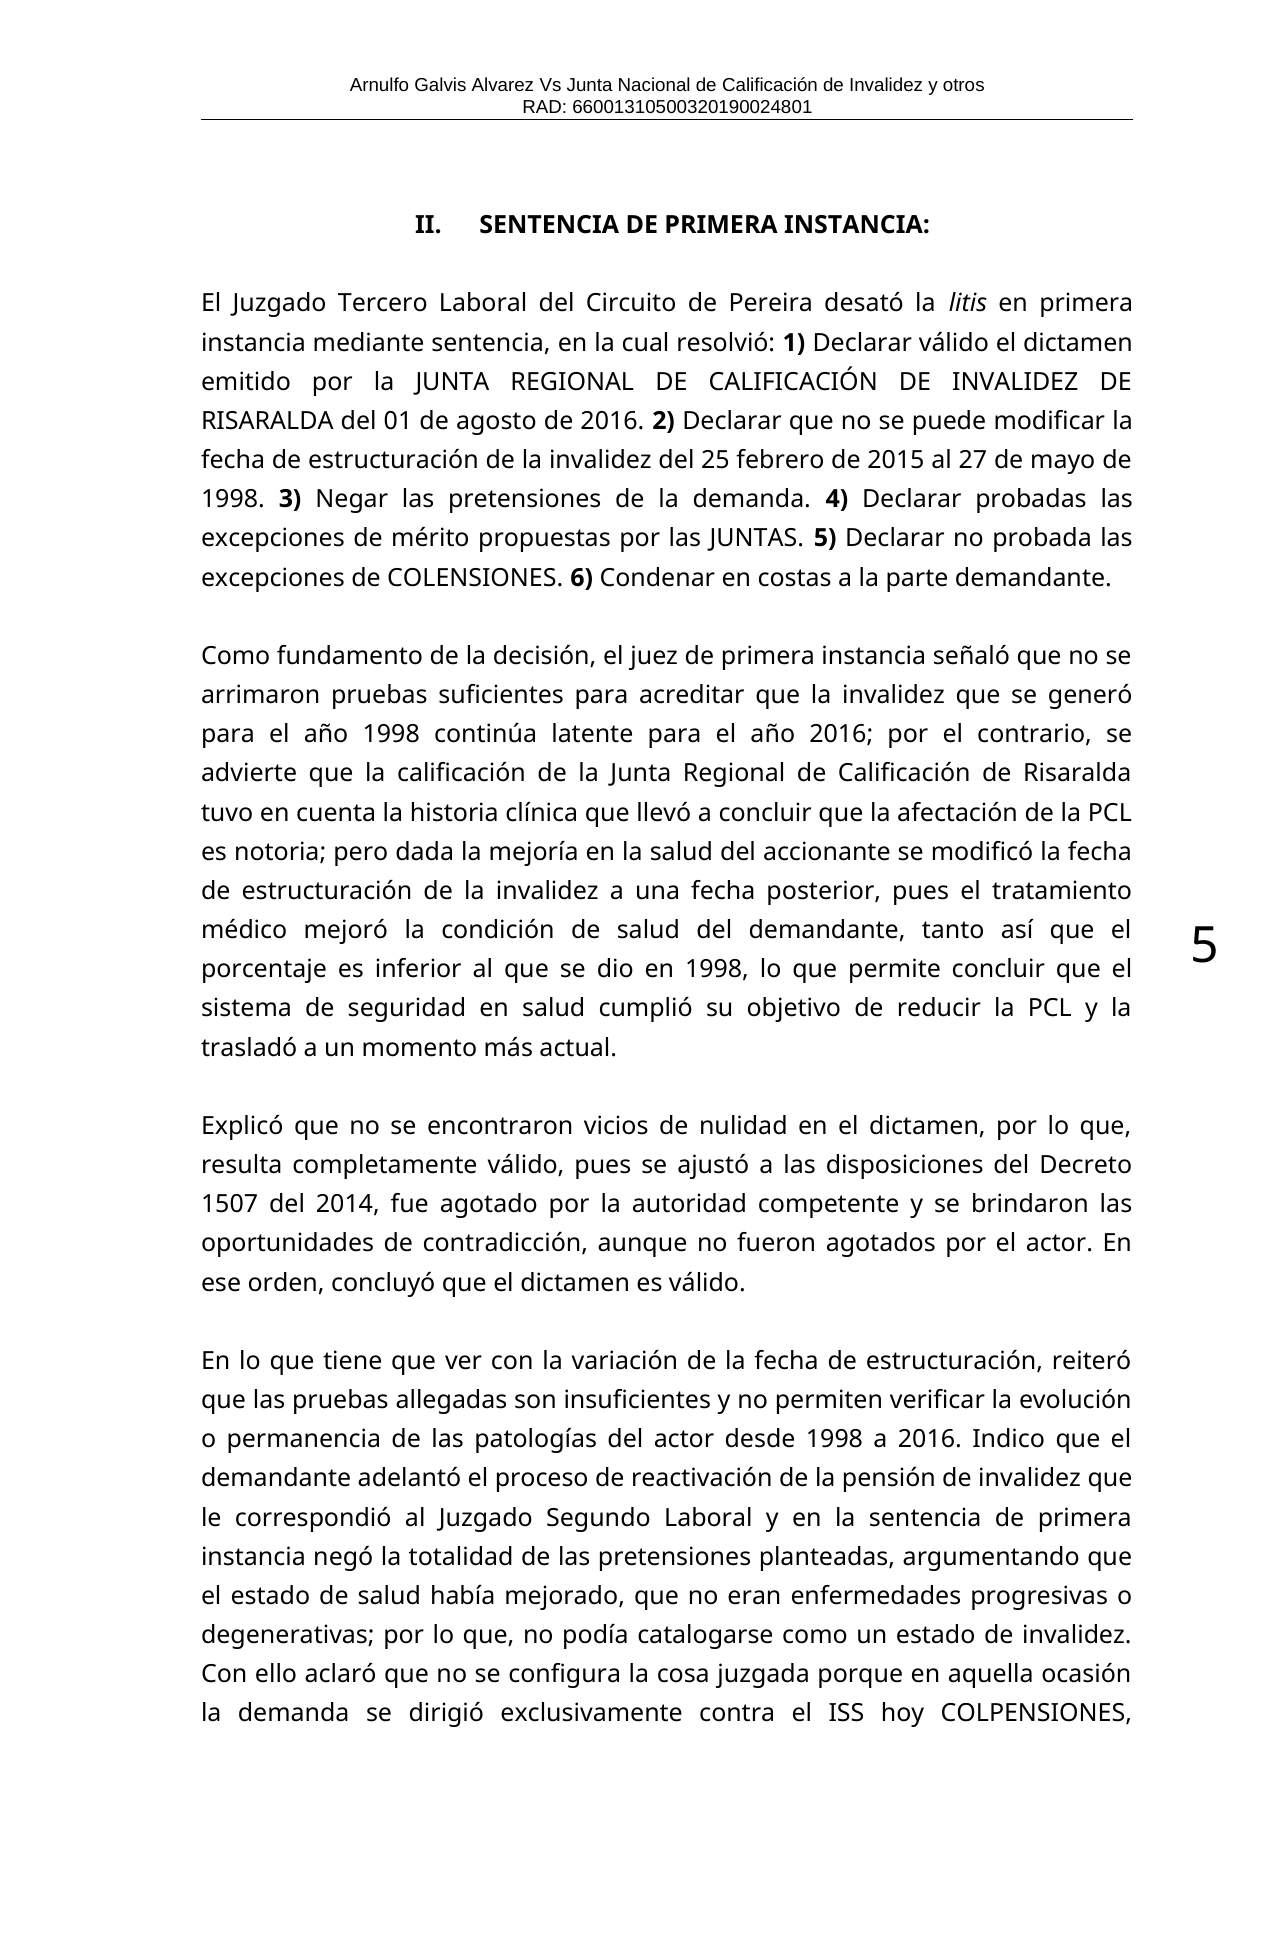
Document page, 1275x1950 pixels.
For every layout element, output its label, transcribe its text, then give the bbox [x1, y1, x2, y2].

text Como fundamento de la decisión, el juez de primera instancia señaló que no se arrimaron pruebas suficientes para acreditar que la invalidez que se generó para el año 1998 continúa latente para el año 2016; por el contrario, se advierte que la calificación de la Junta Regional de Calificación de Risaralda tuvo en cuenta la historia clínica que llevó a concluir que la afectación de la PCL es notoria; pero dada la mejoría en la salud del accionante se modificó la fecha de estructuración de la invalidez a una fecha posterior, pues el tratamiento médico mejoró la condición de salud del demandante, tanto así que el porcentaje es inferior al que se dio en 1998, lo que permite concluir que el sistema de seguridad en salud cumplió su objetivo de reducir la PCL y la trasladó a un momento más actual. [201, 638, 1133, 1063]
list SENTENCIA DE PRIMERA INSTANCIA: [238, 207, 1133, 241]
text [201, 1343, 1133, 1729]
text El Juzgado Tercero Laboral del Circuito de Pereira desató la litis en primera instancia mediante sentencia, en la cual resolvió: 1) Declarar válido el dictamen emitido por la JUNTA REGIONAL DE CALIFICACIÓN DE INVALIDEZ DE RISARALDA del 01 de agosto de 2016. 2) Declarar que no se puede modificar la fecha de estructuración de la invalidez del 25 febrero de 2015 al 27 de mayo de 1998. 3) Negar las pretensiones de la demanda. 4) Declarar probadas las excepciones de mérito propuestas por las JUNTAS. 5) Declarar no probada las excepciones de COLENSIONES. 6) Condenar en costas a la parte demandante. [201, 285, 1133, 593]
text Explicó que no se encontraron vicios de nulidad en el dictamen, por lo que, resulta completamente válido, pues se ajustó a las disposiciones del Decreto 1507 del 2014, fue agotado por la autoridad competente y se brindaron las oportunidades de contradicción, aunque no fueron agotados por el actor. En ese orden, concluyó que el dictamen es válido. [201, 1108, 1133, 1298]
